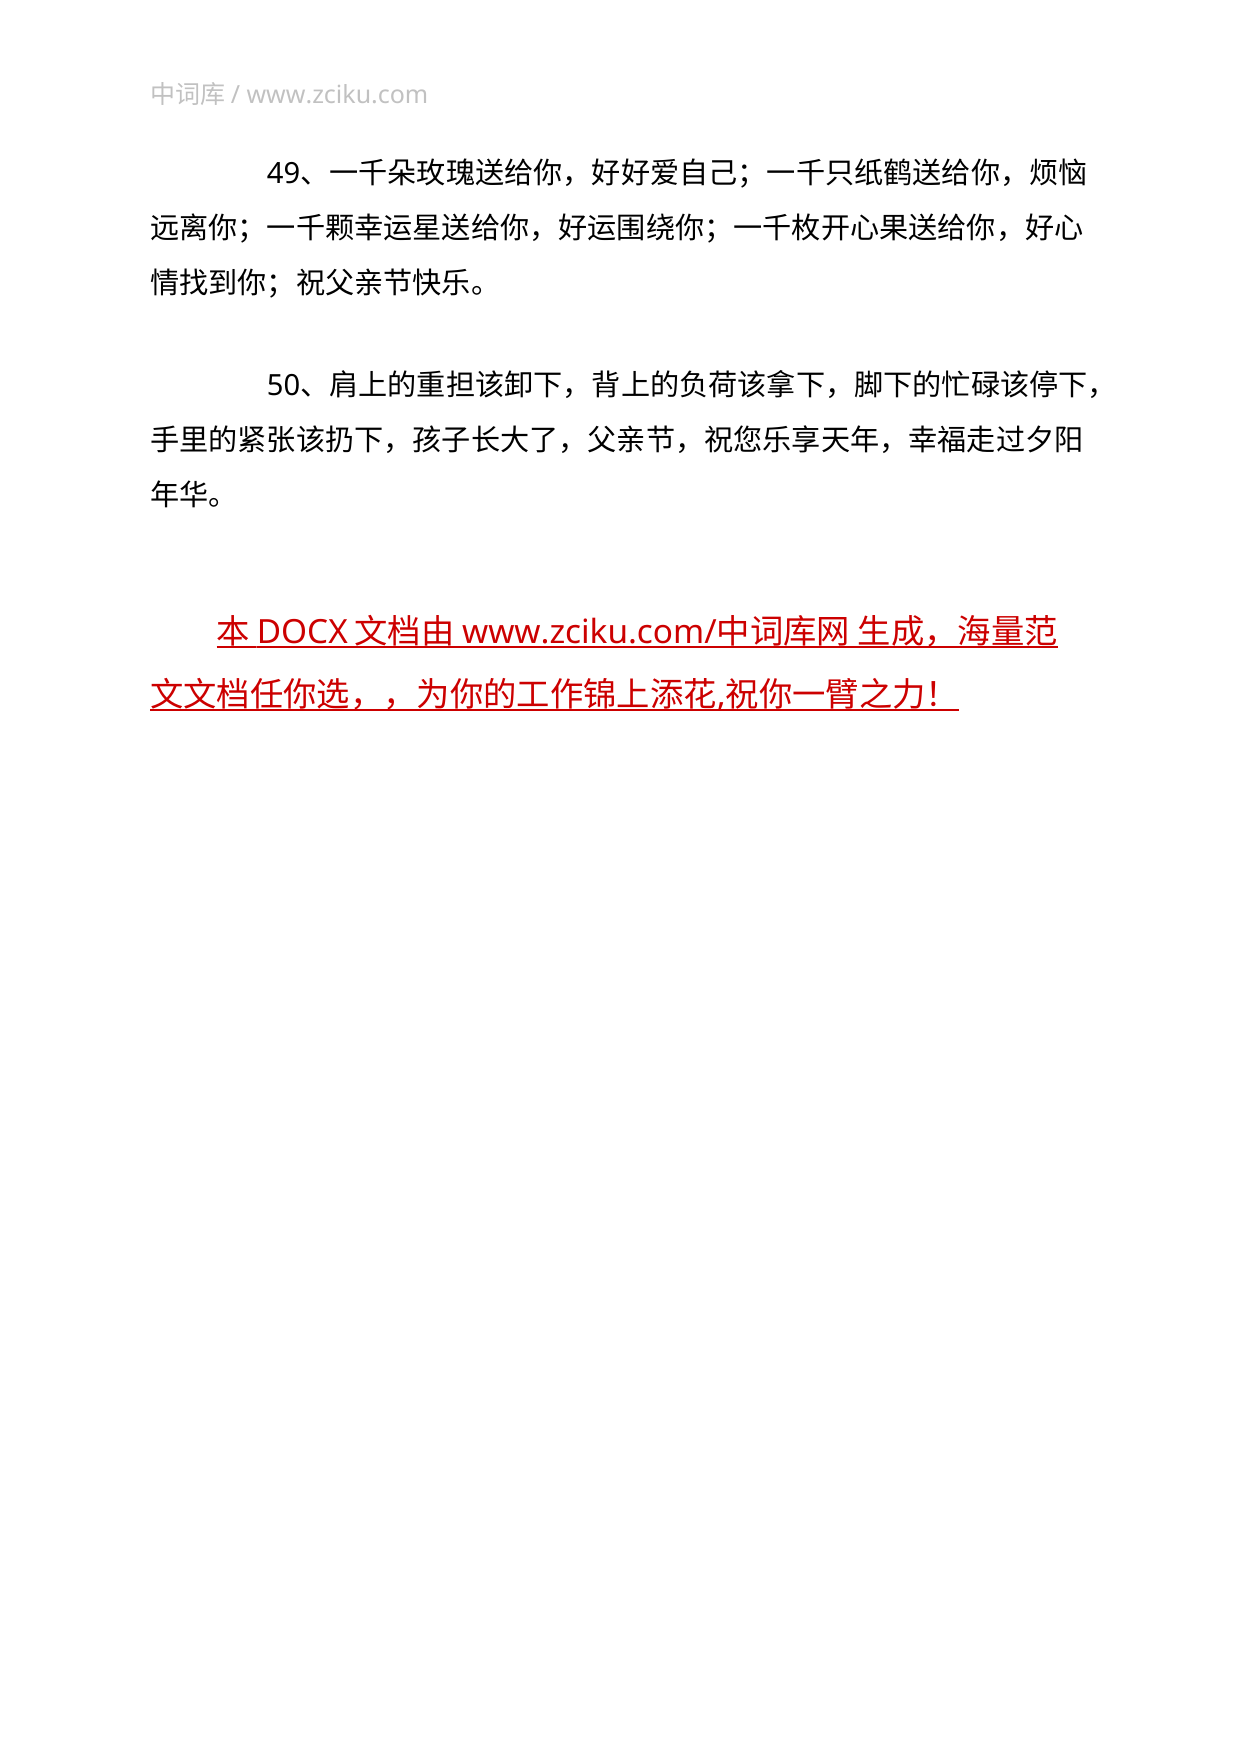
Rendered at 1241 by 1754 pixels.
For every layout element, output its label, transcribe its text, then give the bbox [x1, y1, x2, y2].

text 49、一千朵玫瑰送给你，好好爱自己；一千只纸鹤送给你，烦恼远离你；一千颗幸运星送给你，好运围绕你；一千枚开心果送给你，好心情找到你；祝父亲节快乐。 [150, 150, 1090, 302]
text 50、肩上的重担该卸下，背上的负荷该拿下，脚下的忙碌该停下，手里的紧张该扔下，孩子长大了，父亲节，祝您乐享天年，幸福走过夕阳年华。 [150, 362, 1090, 514]
text 本DOCX文档由 www.zciku.com/中词库网 生成，海量范文文档任你选，，为你的工作锦上添花,祝你一臂之力！ [150, 604, 1090, 716]
